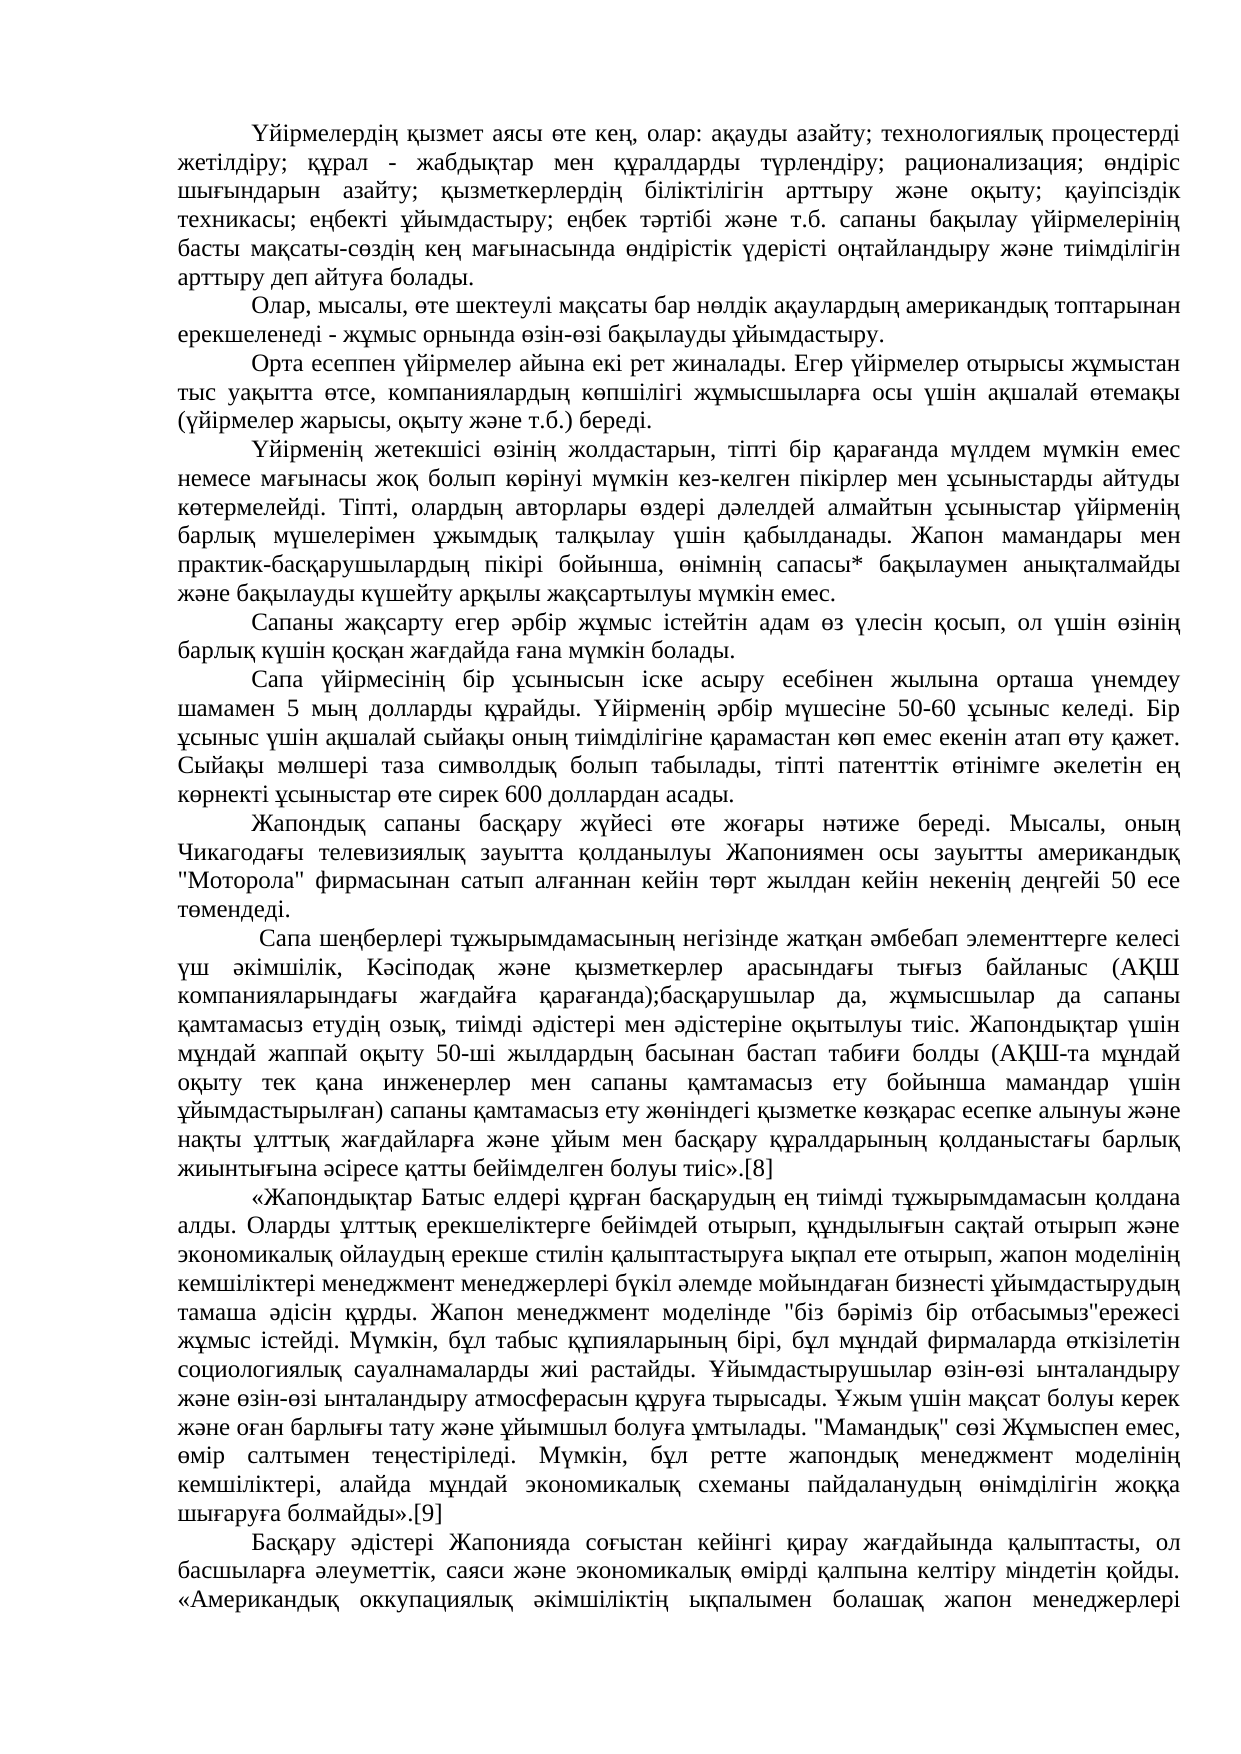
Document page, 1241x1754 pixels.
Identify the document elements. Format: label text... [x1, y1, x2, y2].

text Сапаны жақсарту егер әрбір жұмыс істейтін адам өз үлесін қосып, ол үшін өзінің барлық күшін қосқан жағдайда ғана мүмкін болады. [177, 607, 1181, 664]
text Үйірменің жетекшісі өзінің жолдастарын, тіпті бір қарағанда мүлдем мүмкін емес немесе мағынасы жоқ болып көрінуі мүмкін кез-келген пікірлер мен ұсыныстарды айтуды көтермелейді. Тіпті, олардың авторлары өздері дәлелдей алмайтын ұсыныстар үйірменің барлық мүшелерімен ұжымдық талқылау үшін қабылданады. Жапон мамандары мен практик-басқарушылардың пікірі бойынша, өнімнің сапасы* бақылаумен анықталмайды және бақылауды күшейту арқылы жақсартылуы мүмкін емес. [177, 434, 1181, 607]
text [177, 1527, 1181, 1613]
text Сапа шеңберлері тұжырымдамасының негізінде жатқан әмбебап элементтерге келесі үш әкімшілік, Кәсіподақ және қызметкерлер арасындағы тығыз байланыс (АҚШ компанияларындағы жағдайға қарағанда);басқарушылар да, жұмысшылар да сапаны қамтамасыз етудің озық, тиімді әдістері мен әдістеріне оқытылуы тиіс. Жапондықтар үшін мұндай жаппай оқыту 50-ші жылдардың басынан бастап табиғи болды (АҚШ-та мұндай оқыту тек қана инженерлер мен сапаны қамтамасыз ету бойынша мамандар үшін ұйымдастырылған) сапаны қамтамасыз ету жөніндегі қызметке көзқарас есепке алынуы және нақты ұлттық жағдайларға және ұйым мен басқару құралдарының қолданыстағы барлық жиынтығына әсіресе қатты бейімделген болуы тиіс».[8] [177, 923, 1181, 1182]
text Сапа үйірмесінің бір ұсынысын іске асыру есебінен жылына орташа үнемдеу шамамен 5 мың долларды құрайды. Үйірменің әрбір мүшесіне 50-60 ұсыныс келеді. Бір ұсыныс үшін ақшалай сыйақы оның тиімділігіне қарамастан көп емес екенін атап өту қажет. Сыйақы мөлшері таза символдық болып табылады, тіпті патенттік өтінімге әкелетін ең көрнекті ұсыныстар өте сирек 600 доллардан асады. [177, 664, 1181, 808]
text Үйірмелердің қызмет аясы өте кең, олар: ақауды азайту; технологиялық процестерді жетілдіру; құрал - жабдықтар мен құралдарды түрлендіру; рационализация; өндіріс шығындарын азайту; қызметкерлердің біліктілігін арттыру және оқыту; қауіпсіздік техникасы; еңбекті ұйымдастыру; еңбек тәртібі және т.б. сапаны бақылау үйірмелерінің басты мақсаты-сөздің кең мағынасында өндірістік үдерісті оңтайландыру және тиімділігін арттыру деп айтуға болады. [177, 118, 1181, 291]
text Олар, мысалы, өте шектеулі мақсаты бар нөлдік ақаулардың американдық топтарынан ерекшеленеді - жұмыс орнында өзін-өзі бақылауды ұйымдастыру. [177, 291, 1181, 348]
text «Жапондықтар Батыс елдері құрған басқарудың ең тиімді тұжырымдамасын қолдана алды. Оларды ұлттық ерекшеліктерге бейімдей отырып, құндылығын сақтай отырып және экономикалық ойлаудың ерекше стилін қалыптастыруға ықпал ете отырып, жапон моделінің кемшіліктері менеджмент менеджерлері бүкіл әлемде мойындаған бизнесті ұйымдастырудың тамаша әдісін құрды. Жапон менеджмент моделінде "біз бәріміз бір отбасымыз"ережесі жұмыс істейді. Мүмкін, бұл табыс құпияларының бірі, бұл мұндай фирмаларда өткізілетін социологиялық сауалнамаларды жиі растайды. Ұйымдастырушылар өзін-өзі ынталандыру және өзін-өзі ынталандыру атмосферасын құруға тырысады. Ұжым үшін мақсат болуы керек және оған барлығы тату және ұйымшыл болуға ұмтылады. "Мамандық" сөзі Жұмыспен емес, өмір салтымен теңестіріледі. Мүмкін, бұл ретте жапондық менеджмент моделінің кемшіліктері, алайда мұндай экономикалық схеманы пайдаланудың өнімділігін жоққа шығаруға болмайды».[9] [177, 1182, 1181, 1527]
text Орта есеппен үйірмелер айына екі рет жиналады. Егер үйірмелер отырысы жұмыстан тыс уақытта өтсе, компаниялардың көпшілігі жұмысшыларға осы үшін ақшалай өтемақы (үйірмелер жарысы, оқыту және т.б.) береді. [177, 348, 1181, 434]
text Жапондық сапаны басқару жүйесі өте жоғары нәтиже береді. Мысалы, оның Чикагодағы телевизиялық зауытта қолданылуы Жапониямен осы зауытты американдық "Моторола" фирмасынан сатып алғаннан кейін төрт жылдан кейін некенің деңгейі 50 есе төмендеді. [177, 808, 1181, 923]
